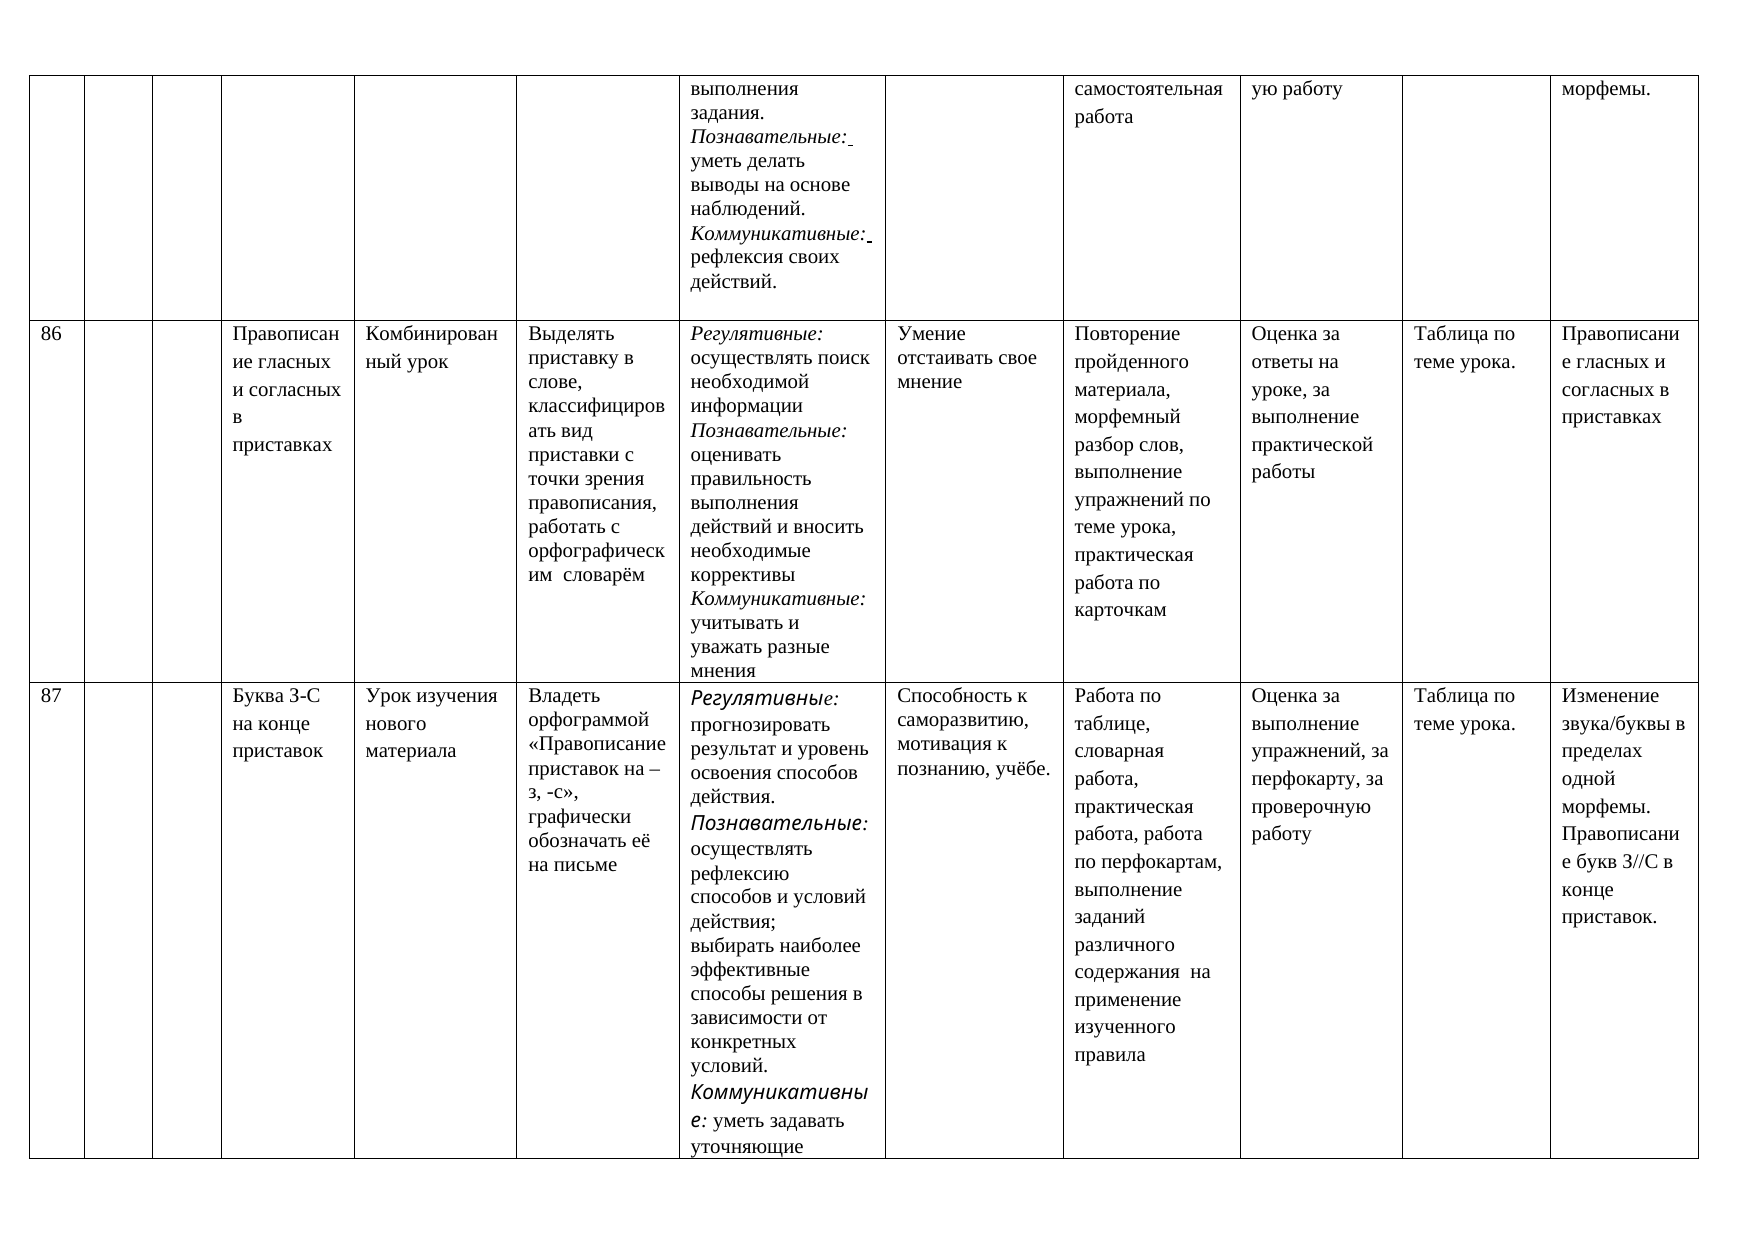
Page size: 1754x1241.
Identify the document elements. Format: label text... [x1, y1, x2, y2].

table_cell Регулятивные: осуществлять поиск необходимой информации Познавательные: оценивать правильность выполнения действий и вносить необходимые коррективы Коммуникативные: учитывать и уважать разные мнения [680, 321, 885, 682]
table_cell [153, 683, 221, 1158]
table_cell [355, 683, 516, 1158]
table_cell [222, 76, 354, 320]
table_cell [1551, 683, 1698, 1158]
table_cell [680, 76, 885, 320]
table_cell Умение отстаивать свое мнение [886, 321, 1063, 682]
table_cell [886, 683, 1063, 1158]
table_cell Выделять приставку в слове, классифицировать вид приставки с точки зрения правописания, работать с орфографическим словарём [517, 321, 679, 682]
table_cell [153, 321, 221, 682]
table_cell [85, 683, 152, 1158]
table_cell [222, 683, 354, 1158]
table_cell 85 [30, 76, 84, 320]
table_cell Оценка за ответы на уроке, за выполнение практической работы [1241, 321, 1402, 682]
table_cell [1064, 683, 1240, 1158]
table_cell [153, 76, 221, 320]
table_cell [1403, 76, 1550, 320]
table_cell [1403, 683, 1550, 1158]
table_cell [85, 321, 152, 682]
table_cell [1241, 683, 1402, 1158]
table_cell 86 [30, 321, 84, 682]
table_cell Правописание гласных и согласных в приставках [222, 321, 354, 682]
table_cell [1064, 76, 1240, 320]
table_cell Таблица по теме урока. [1403, 321, 1550, 682]
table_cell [355, 76, 516, 320]
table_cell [517, 683, 679, 1158]
table_cell Комбинированный урок [355, 321, 516, 682]
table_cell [886, 76, 1063, 320]
table_cell Повторение пройденного материала, морфемный разбор слов, выполнение упражнений по теме урока, практическая работа по карточкам [1064, 321, 1240, 682]
table_cell [85, 76, 152, 320]
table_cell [1241, 76, 1402, 320]
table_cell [1551, 76, 1698, 320]
table_cell Правописание гласных и согласных в приставках [1551, 321, 1698, 682]
table_cell 87 [30, 683, 84, 1158]
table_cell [517, 76, 679, 320]
